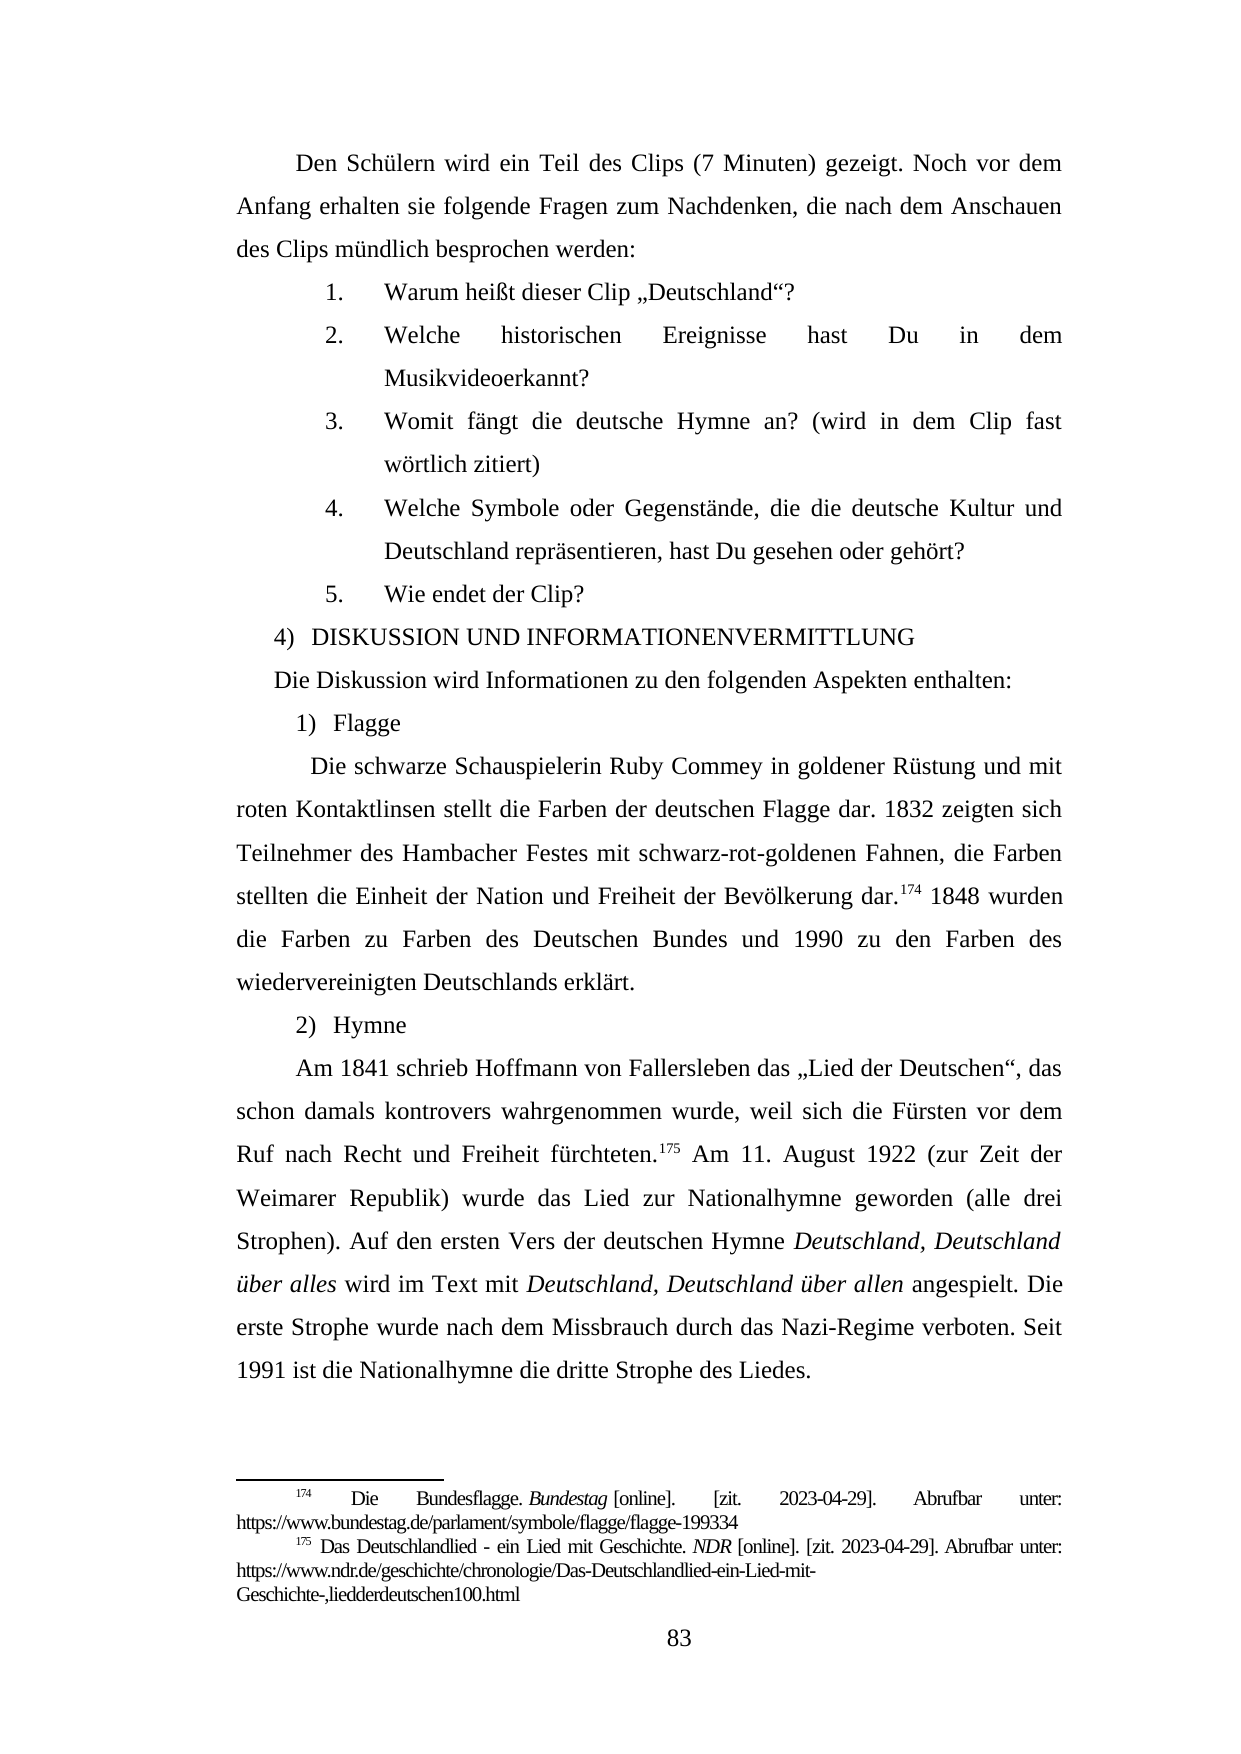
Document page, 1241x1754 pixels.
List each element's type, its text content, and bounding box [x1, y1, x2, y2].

text Die Diskussion wird Informationen zu den folgenden Aspekten enthalten: [274, 665, 1063, 694]
list Welche Symbole oder Gegenstände, die die deutsche Kultur und Deutschland repräsentieren, hast Du gesehen oder gehört? [325, 493, 1063, 564]
text Den Schülern wird ein Teil des Clips (7 Minuten) gezeigt. Noch vor dem Anfang erhalten sie folgende Fragen zum Nachdenken, die nach dem Anschauen des Clips mündlich besprochen werden: [236, 148, 1063, 263]
list DISKUSSION UND INFORMATIONENVERMITTLUNG [274, 622, 1063, 651]
list Flagge [295, 708, 1063, 737]
list Womit fängt die deutsche Hymne an? (wird in dem Clip fast wörtlich zitiert) [325, 406, 1063, 478]
list Welche historischen Ereignisse hast Du in dem Musikvideoerkannt? [325, 320, 1063, 392]
list Wie endet der Clip? [325, 579, 1063, 608]
list Warum heißt dieser Clip „Deutschland“? [325, 277, 1063, 306]
text Die schwarze Schauspielerin Ruby Commey in goldener Rüstung und mit roten Kontaktlinsen stellt die Farben der deutschen Flagge dar. 1832 zeigten sich Teilnehmer des Hambacher Festes mit schwarz-rot-goldenen Fahnen, die Farben stellten die Einheit der Nation und Freiheit der Bevölkerung dar. 1848 wurden die Farben zu Farben des Deutschen Bundes und 1990 zu den Farben des wiedervereinigten Deutschlands erklärt. [236, 751, 1063, 996]
list Hymne [295, 1010, 1063, 1039]
text Am 1841 schrieb Hoffmann von Fallersleben das „Lied der Deutschen“, das schon damals kontrovers wahrgenommen wurde, weil sich die Fürsten vor dem Ruf nach Recht und Freiheit fürchteten. Am 11. August 1922 (zur Zeit der Weimarer Republik) wurde das Lied zur Nationalhymne geworden (alle drei Strophen). Auf den ersten Vers der deutschen Hymne Deutschland, Deutschland über alles wird im Text mit Deutschland, Deutschland über allen angespielt. Die erste Strophe wurde nach dem Missbrauch durch das Nazi-Regime verboten. Seit 1991 ist die Nationalhymne die dritte Strophe des Liedes. [236, 1053, 1063, 1384]
